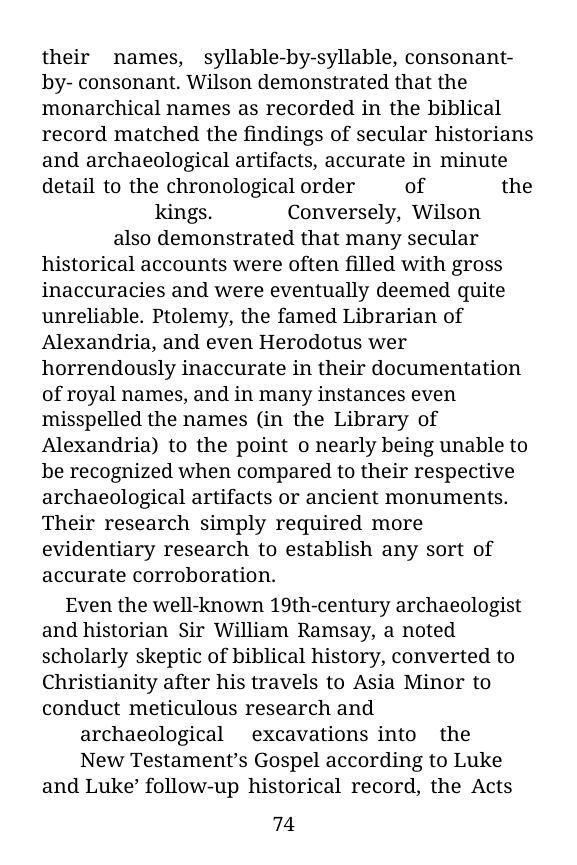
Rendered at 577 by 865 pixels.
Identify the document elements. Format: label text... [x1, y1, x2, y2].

text their names, syllable-by-syllable, consonant-by- consonant. Wilson demonstrated that the monarchical names as recorded in the biblical record matched the ﬁndings of secular historians and archaeological artifacts, accurate in minute detail to the chronological order of the kings. Conversely, Wilson also demonstrated that many secular historical accounts were often ﬁlled with gross inaccuracies and were eventually deemed quite unreliable. Ptolemy, the famed Librarian of Alexandria, and even Herodotus wer horrendously inaccurate in their documentation of royal names, and in many instances even misspelled the names (in the Library of Alexandria) to the point o nearly being unable to be recognized when compared to their respective archaeological artifacts or ancient monuments. Their research simply required more evidentiary research to establish any sort of accurate corroboration. [42, 44, 536, 588]
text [42, 592, 538, 799]
